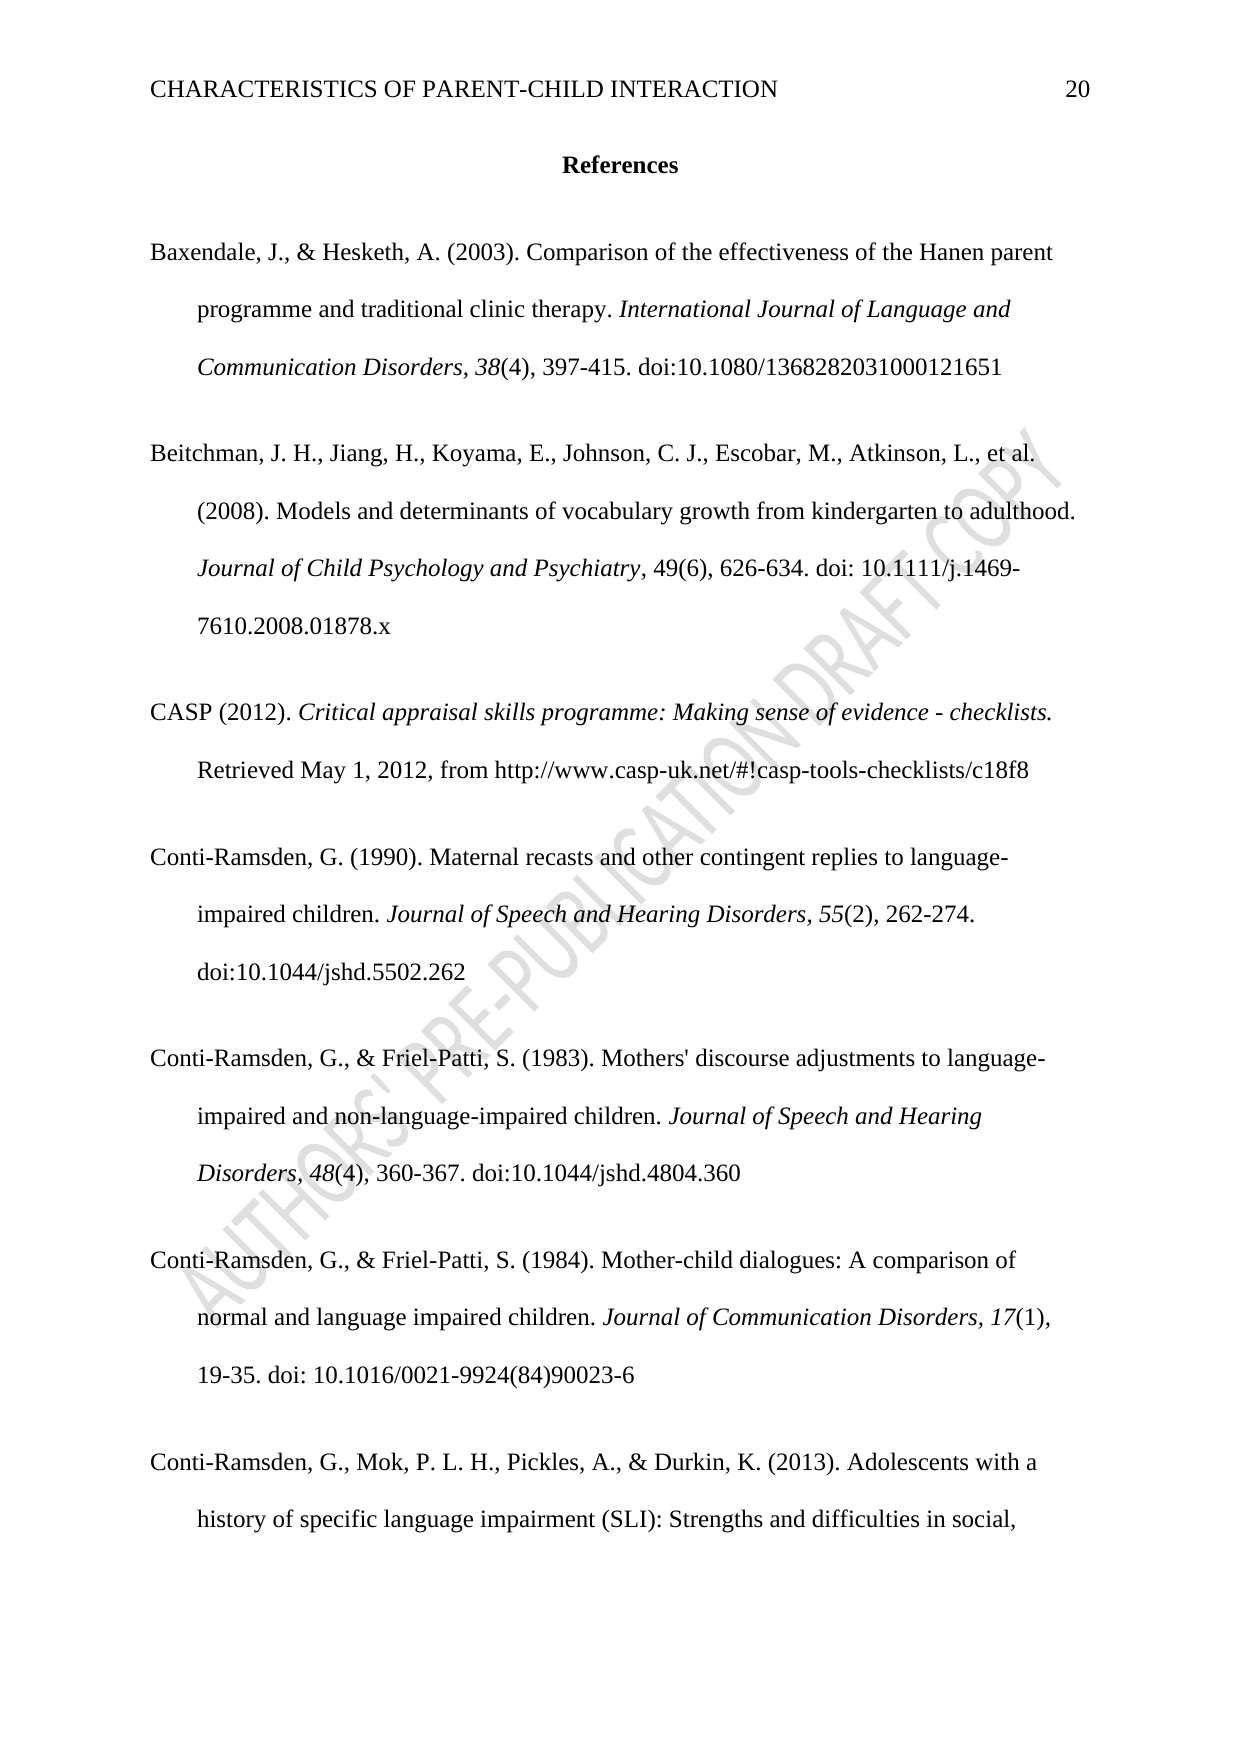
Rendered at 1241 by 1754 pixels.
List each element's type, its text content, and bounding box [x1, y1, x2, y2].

text Conti-Ramsden, G. (1990). Maternal recasts and other contingent replies to language-impaired children. Journal of Speech and Hearing Disorders, 55(2), 262-274. doi:10.1044/jshd.5502.262 [150, 842, 1090, 985]
subtitle References [150, 150, 1090, 179]
text Baxendale, J., & Hesketh, A. (2003). Comparison of the effectiveness of the Hanen parent programme and traditional clinic therapy. International Journal of Language and Communication Disorders, 38(4), 397-415. doi:10.1080/1368282031000121651 [150, 237, 1090, 380]
text Conti-Ramsden, G., & Friel-Patti, S. (1983). Mothers' discourse adjustments to language-impaired and non-language-impaired children. Journal of Speech and Hearing Disorders, 48(4), 360-367. doi:10.1044/jshd.4804.360 [150, 1043, 1090, 1187]
text CASP (2012). Critical appraisal skills programme: Making sense of evidence - checklists. Retrieved May 1, 2012, from http://www.casp-uk.net/#!casp-tools-checklists/c18f8 [150, 697, 1090, 784]
text Beitchman, J. H., Jiang, H., Koyama, E., Johnson, C. J., Escobar, M., Atkinson, L., et al. (2008). Models and determinants of vocabulary growth from kindergarten to adulthood. Journal of Child Psychology and Psychiatry, 49(6), 626-634. doi: 10.1111/j.1469-7610.2008.01878.x [150, 438, 1090, 639]
text Conti-Ramsden, G., & Friel-Patti, S. (1984). Mother-child dialogues: A comparison of normal and language impaired children. Journal of Communication Disorders, 17(1), 19-35. doi: 10.1016/0021-9924(84)90023-6 [150, 1245, 1090, 1389]
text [150, 1447, 1090, 1533]
